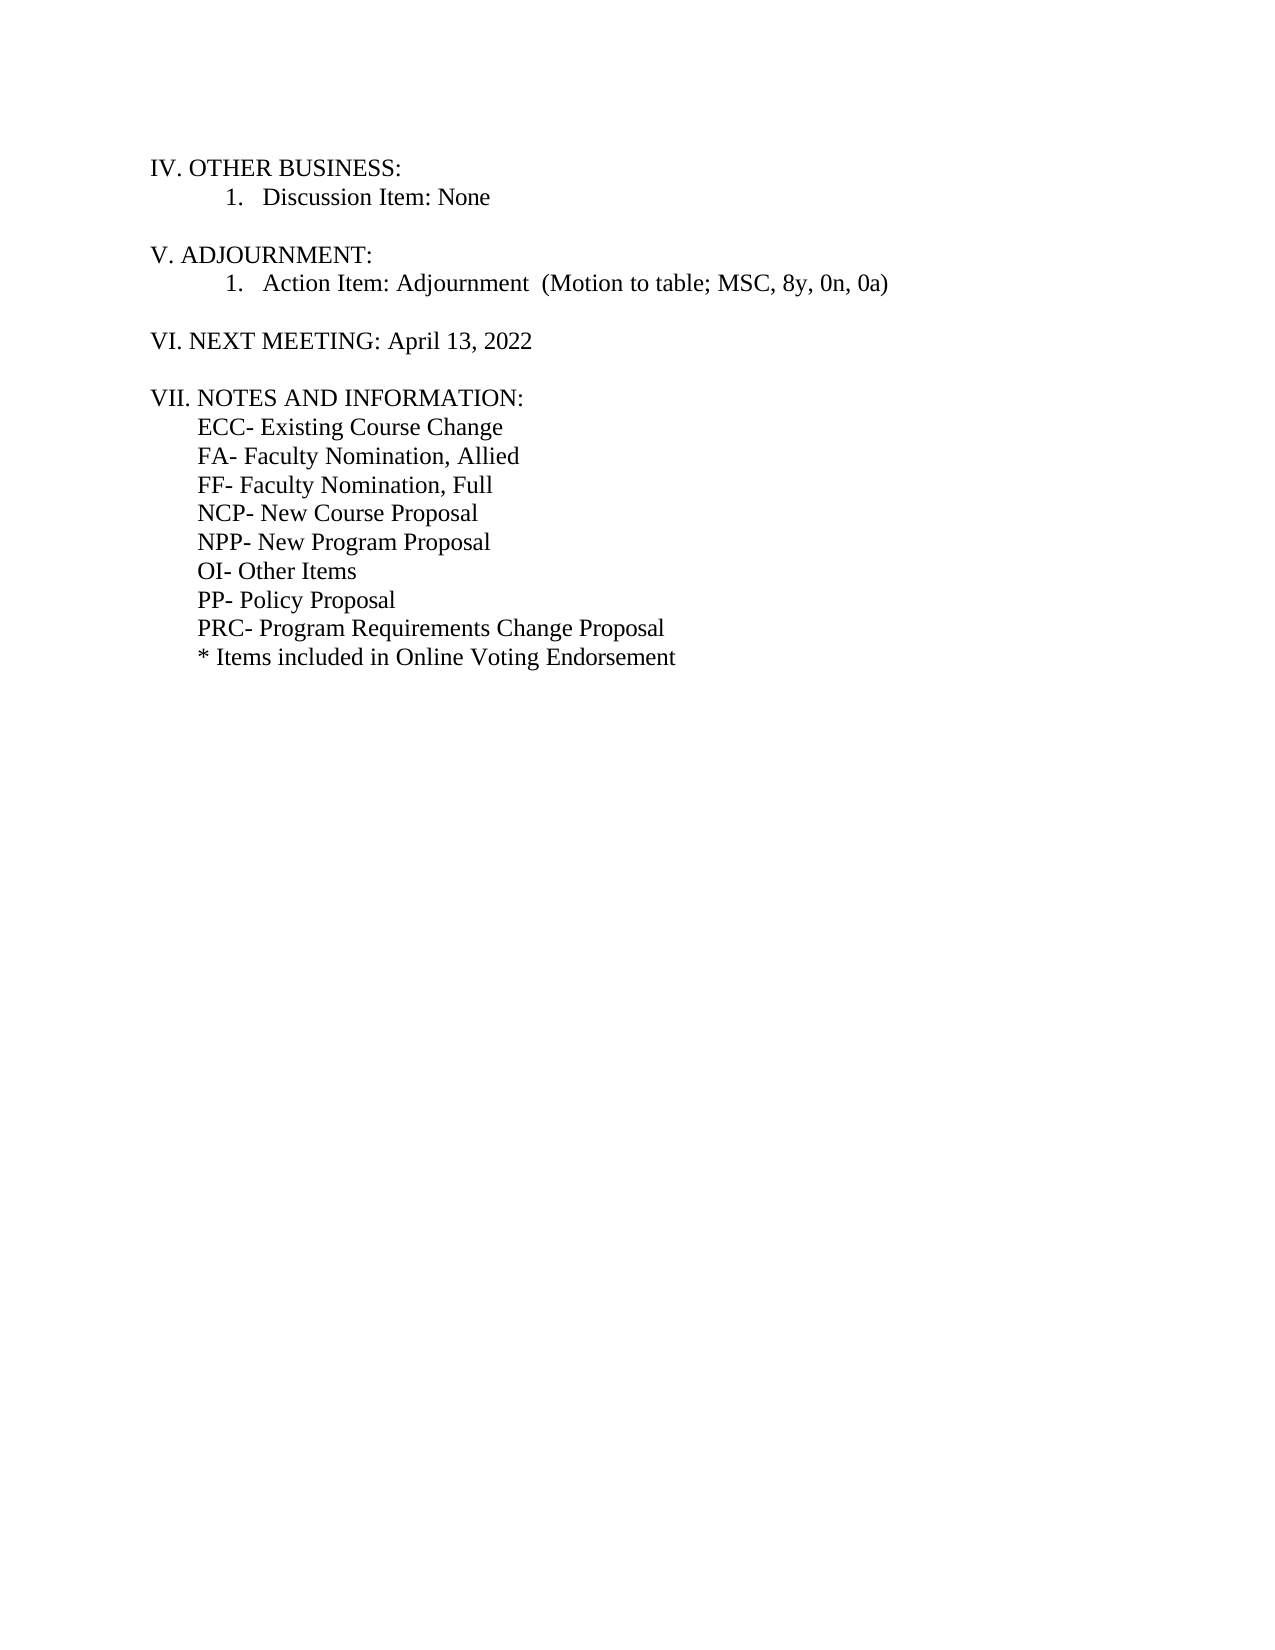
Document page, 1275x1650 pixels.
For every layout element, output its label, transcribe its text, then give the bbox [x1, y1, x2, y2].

subtitle NOTES AND INFORMATION: [150, 383, 1135, 412]
subtitle OTHER BUSINESS: [150, 153, 1135, 182]
text PRC- Program Requirements Change Proposal [197, 613, 1135, 642]
subtitle ADJOURNMENT: [150, 240, 1135, 268]
list Action Item: Adjournment (Motion to table; MSC, 8y, 0n, 0a) [225, 268, 1135, 297]
list NEXT MEETING: April 13, 2022 [150, 326, 1135, 355]
text ECC- Existing Course Change FA- Faculty Nomination, Allied FF- Faculty Nomination, Full NCP- New Course Proposal NPP- New Program Proposal OI- Other Items [197, 412, 519, 585]
text * Items included in Online Voting Endorsement [197, 642, 1135, 671]
list Discussion Item: None [225, 182, 1135, 211]
text PP- Policy Proposal [197, 585, 1135, 613]
